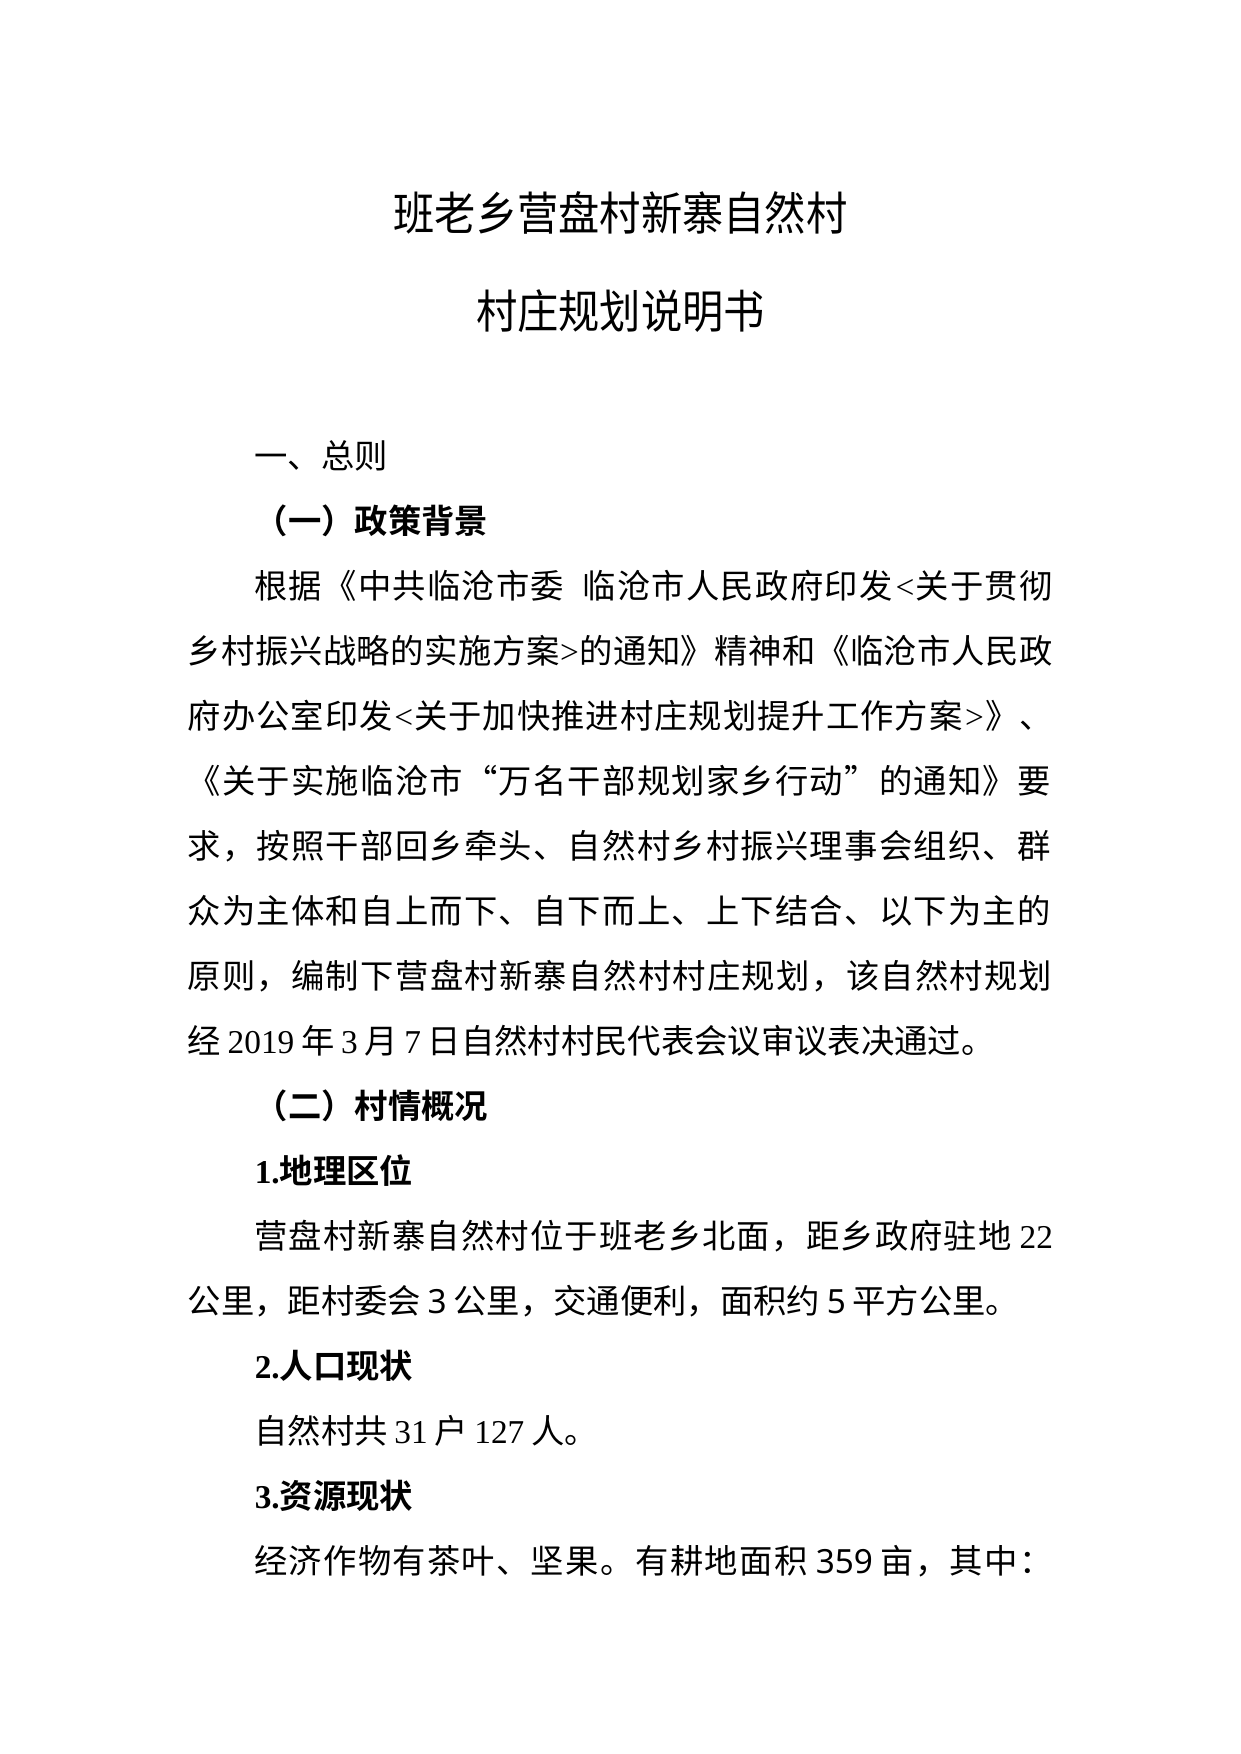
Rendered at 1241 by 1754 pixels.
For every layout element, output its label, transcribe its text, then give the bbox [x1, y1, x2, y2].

list 自然村共31户127人。 [187, 1397, 1053, 1462]
text 一、总则 [187, 422, 1053, 487]
text 班老乡营盘村新寨自然村 [187, 162, 1053, 259]
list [187, 1527, 1053, 1592]
text （一）政策背景 [187, 487, 1053, 552]
text 营盘村新寨自然村位于班老乡北面，距乡政府驻地22公里，距村委会3公里，交通便利，面积约5平方公里。 [187, 1202, 1053, 1332]
list 资源现状 [187, 1462, 1053, 1527]
text （二）村情概况 [187, 1072, 1053, 1137]
text 根据《中共临沧市委 临沧市人民政府印发<关于贯彻乡村振兴战略的实施方案>的通知》精神和《临沧市人民政府办公室印发<关于加快推进村庄规划提升工作方案>》、《关于实施临沧市“万名干部规划家乡行动”的通知》要求，按照干部回乡牵头、自然村乡村振兴理事会组织、群众为主体和自上而下、自下而上、上下结合、以下为主的原则，编制下营盘村新寨自然村村庄规划，该自然村规划经2019年3月7日自然村村民代表会议审议表决通过。 [187, 552, 1053, 1072]
text 1.地理区位 [187, 1137, 1053, 1202]
text 村庄规划说明书 [187, 259, 1053, 357]
list 人口现状 [187, 1332, 1053, 1397]
